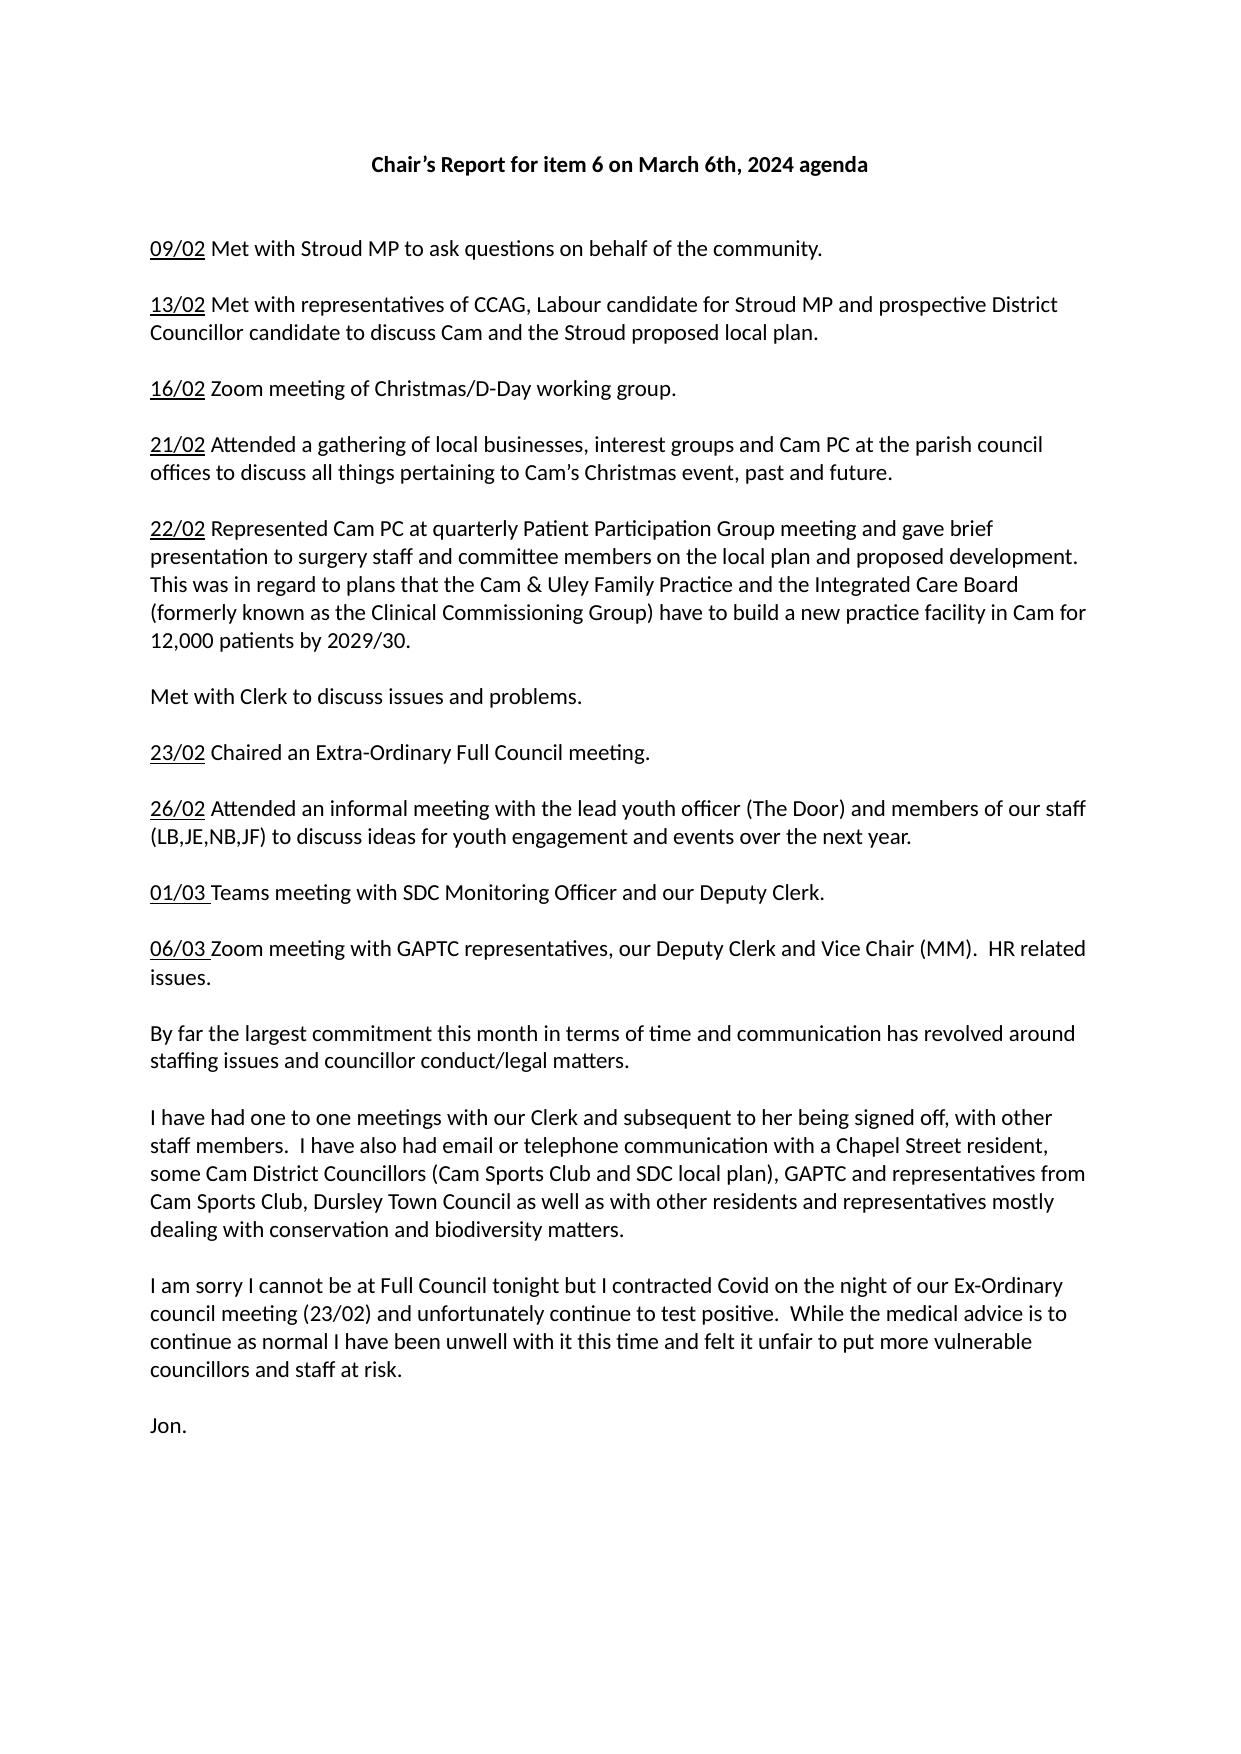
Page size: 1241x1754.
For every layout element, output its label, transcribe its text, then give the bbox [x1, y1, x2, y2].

text 06/03 Zoom meeting with GAPTC representatives, our Deputy Clerk and Vice Chair (MM). HR related issues. [150, 934, 1090, 991]
text 23/02 Chaired an Extra-Ordinary Full Council meeting. [150, 738, 1090, 766]
text Jon. [150, 1411, 1090, 1439]
text 26/02 Attended an informal meeting with the lead youth officer (The Door) and members of our staff (LB,JE,NB,JF) to discuss ideas for youth engagement and events over the next year. [150, 794, 1090, 851]
text I have had one to one meetings with our Clerk and subsequent to her being signed off, with other staff members. I have also had email or telephone communication with a Chapel Street resident, some Cam District Councillors (Cam Sports Club and SDC local plan), GAPTC and representatives from Cam Sports Club, Dursley Town Council as well as with other residents and representatives mostly dealing with conservation and biodiversity matters. [150, 1103, 1090, 1243]
text By far the largest commitment this month in terms of time and communication has revolved around staffing issues and councillor conduct/legal matters. [150, 1019, 1090, 1075]
text 09/02 Met with Stroud MP to ask questions on behalf of the community. [150, 234, 1090, 262]
text 21/02 Attended a gathering of local businesses, interest groups and Cam PC at the parish council offices to discuss all things pertaining to Cam’s Christmas event, past and future. [150, 430, 1090, 486]
text 22/02 Represented Cam PC at quarterly Patient Participation Group meeting and gave brief presentation to surgery staff and committee members on the local plan and proposed development. [150, 514, 1090, 570]
text 01/03 Teams meeting with SDC Monitoring Officer and our Deputy Clerk. [150, 878, 1090, 907]
text Met with Clerk to discuss issues and problems. [150, 682, 1090, 710]
text This was in regard to plans that the Cam & Uley Family Practice and the Integrated Care Board (formerly known as the Clinical Commissioning Group) have to build a new practice facility in Cam for 12,000 patients by 2029/30. [150, 570, 1090, 654]
text 16/02 Zoom meeting of Christmas/D-Day working group. [150, 374, 1090, 402]
text 13/02 Met with representatives of CCAG, Labour candidate for Stroud MP and prospective District Councillor candidate to discuss Cam and the Stroud proposed local plan. [150, 290, 1090, 346]
text I am sorry I cannot be at Full Council tonight but I contracted Covid on the night of our Ex-Ordinary council meeting (23/02) and unfortunately continue to test positive. While the medical advice is to continue as normal I have been unwell with it this time and felt it unfair to put more vulnerable councillors and staff at risk. [150, 1271, 1090, 1383]
text Chair’s Report for item 6 on March 6th, 2024 agenda [150, 150, 1090, 178]
